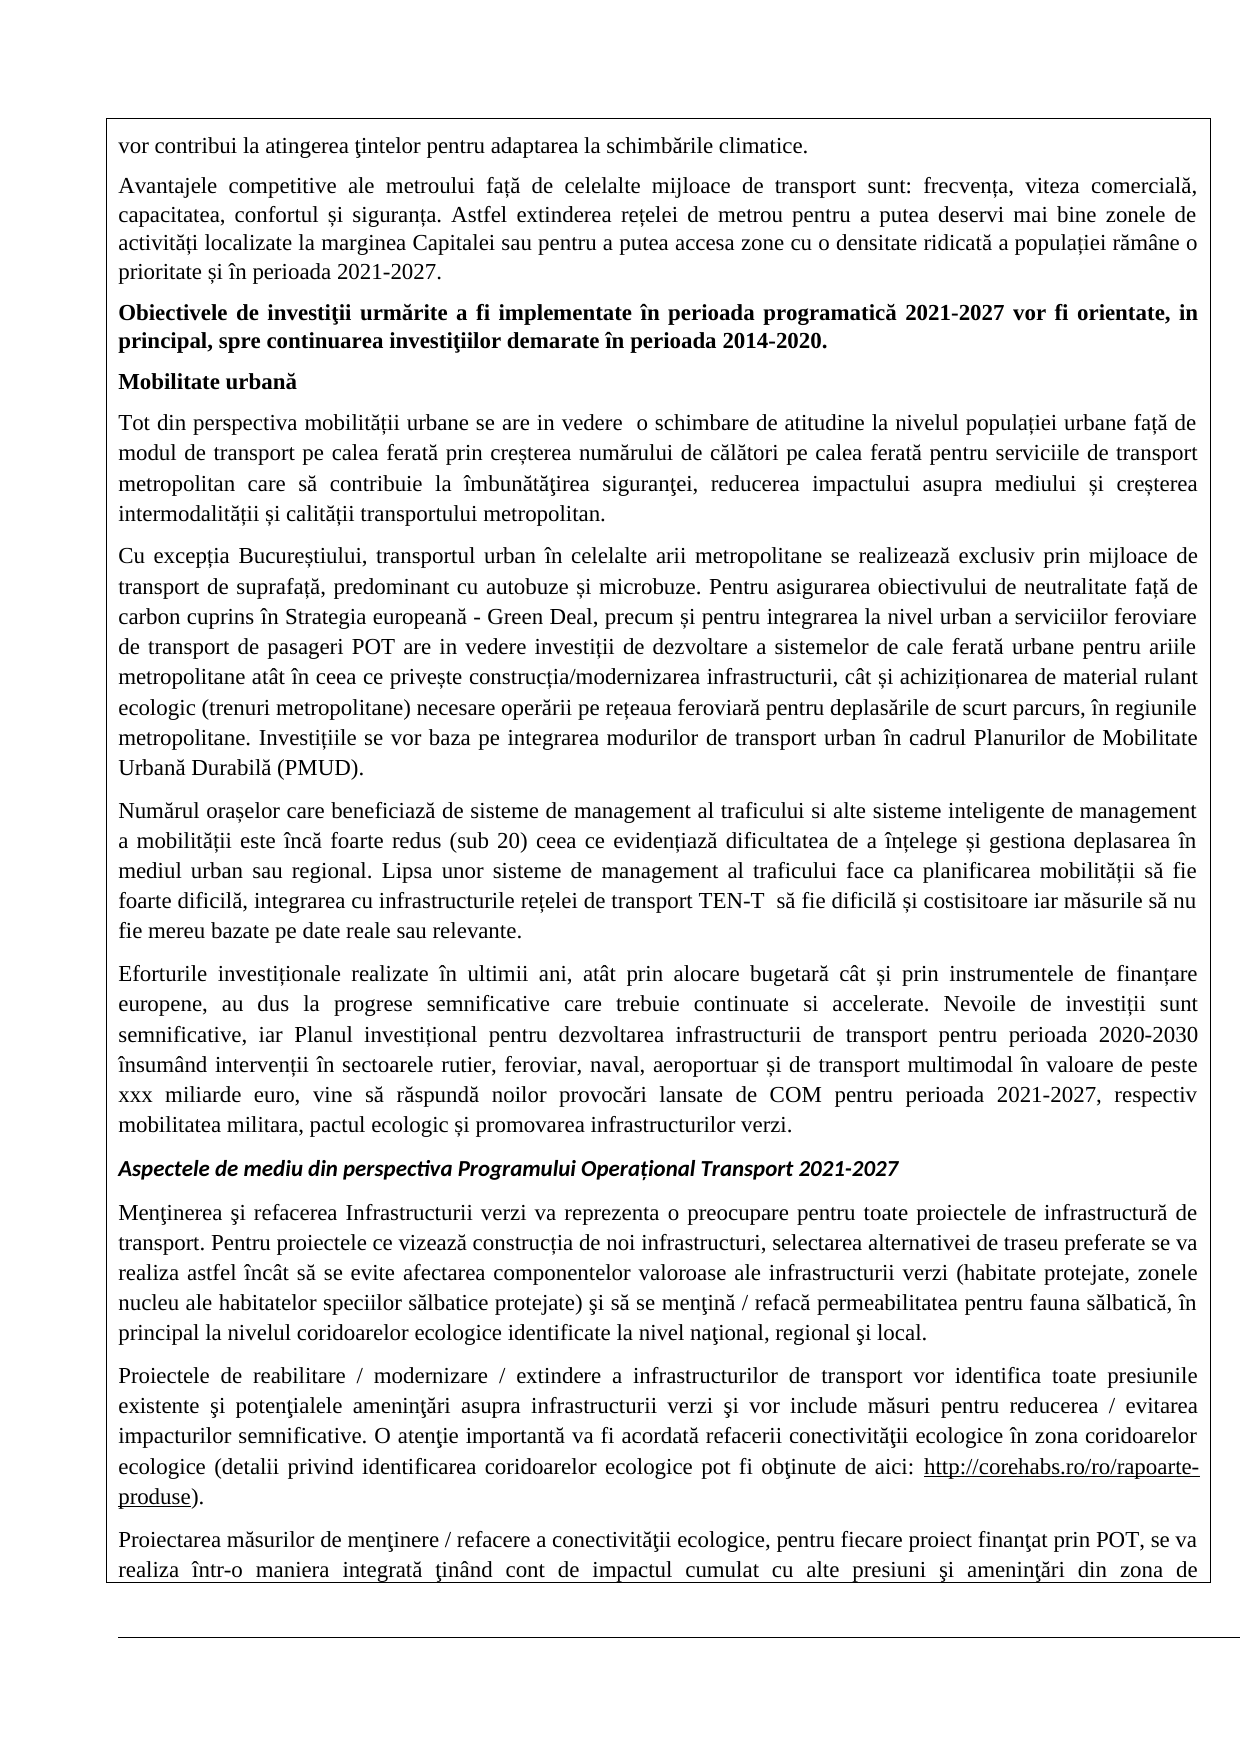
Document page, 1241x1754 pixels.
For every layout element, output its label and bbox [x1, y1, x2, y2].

table_header [107, 119, 1210, 1582]
